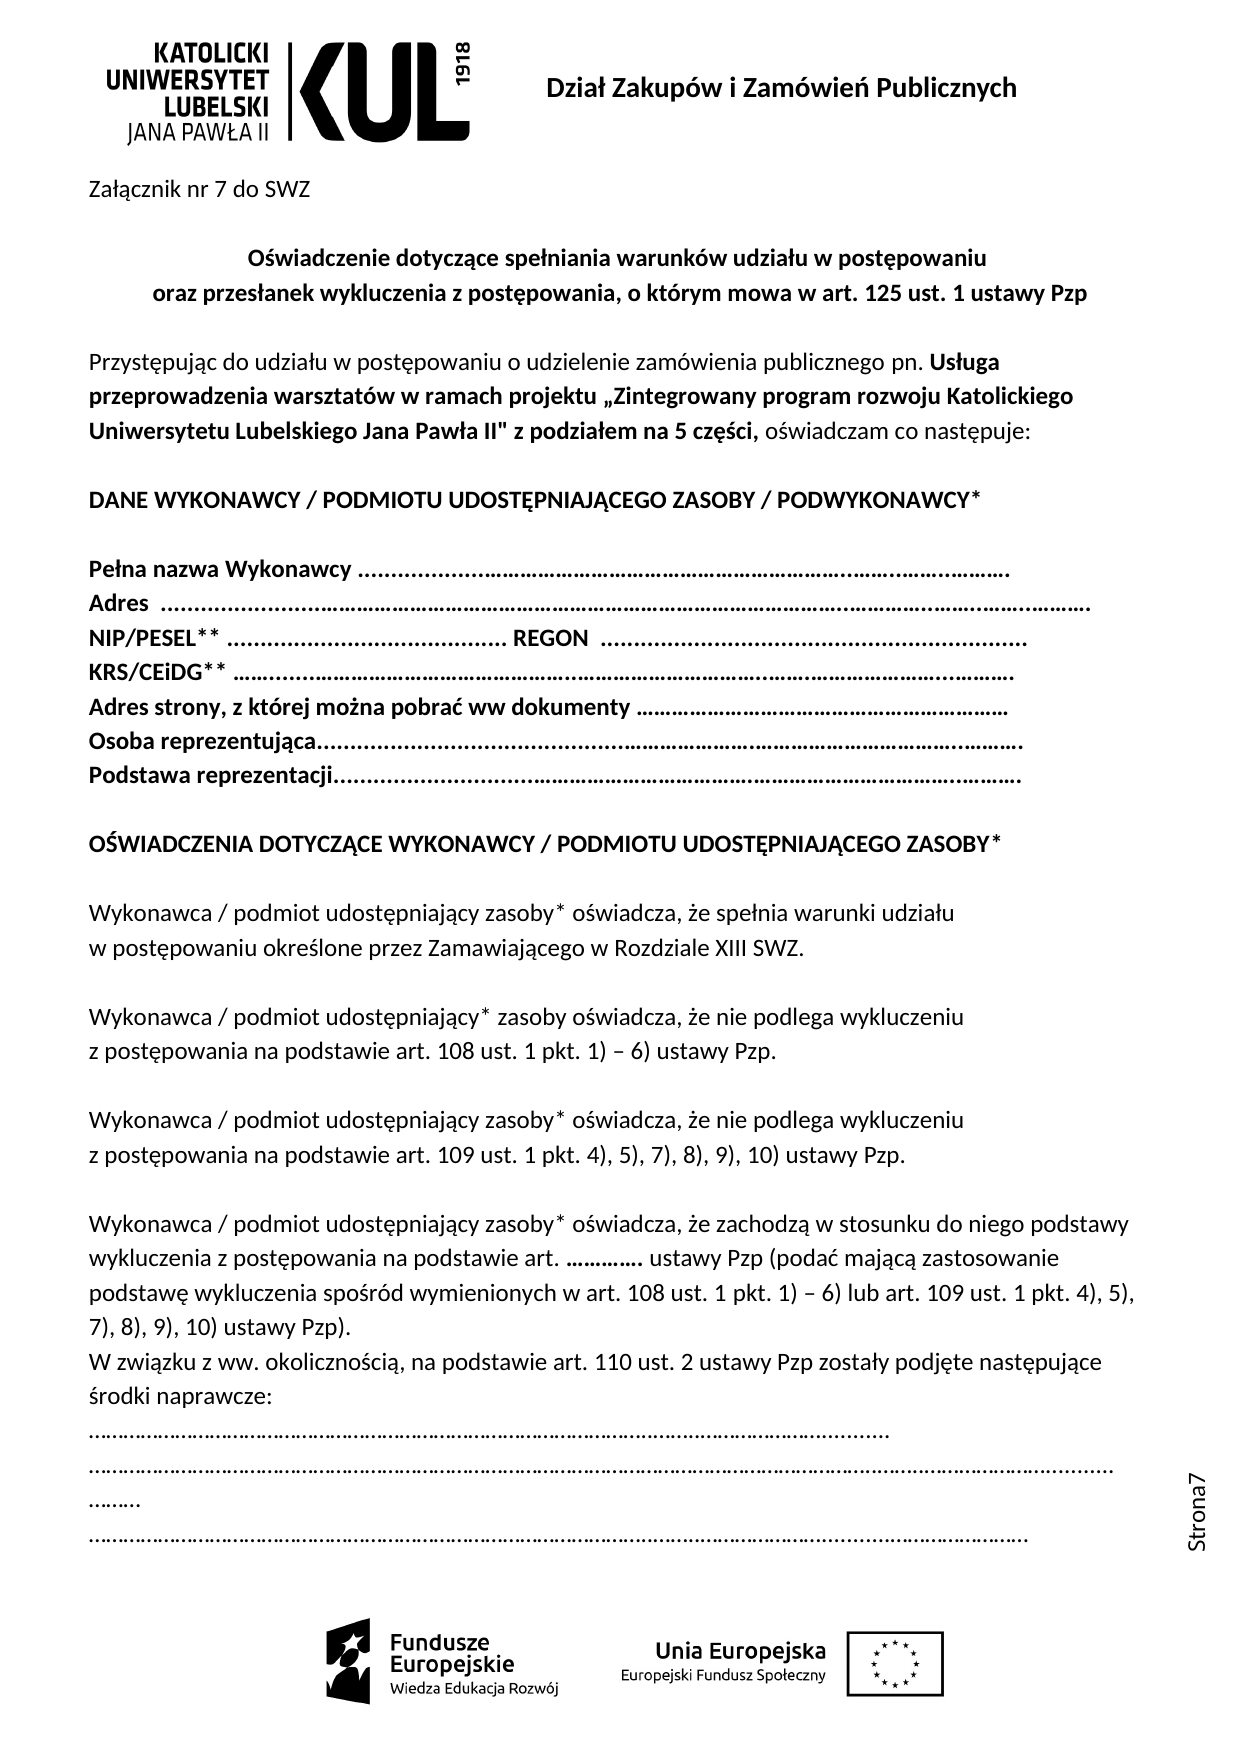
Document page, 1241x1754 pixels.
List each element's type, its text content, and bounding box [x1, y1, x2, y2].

text Adres ........................……………………………………………………………………………..…………..……..……..………. [89, 587, 1152, 618]
text Oświadczenie dotyczące spełniania warunków udziału w postępowaniu oraz przesłanek wykluczenia z postępowania, o którym mowa w art. 125 ust. 1 ustawy Pzp [89, 242, 1152, 307]
text ……………………………………………………………………………………..……..…………………...........…………………… [89, 1518, 1152, 1549]
text ……………………………………………………………………………………..……..…………………...........………………………………………………………………………………………………………………………..……..…………………...........……… [89, 1415, 1152, 1514]
text Podstawa reprezentacji..............................……………………………….……………………………..………. [89, 759, 1152, 790]
text Osoba reprezentująca..............................................………………….……………………………..………. [89, 725, 1152, 756]
text Wykonawca / podmiot udostępniający zasoby* oświadcza, że nie podlega wykluczeniu z postępowania na podstawie art. 109 ust. 1 pkt. 4), 5), 7), 8), 9), 10) ustawy Pzp. [89, 1104, 1152, 1169]
text W związku z ww. okolicznością, na podstawie art. 110 ust. 2 ustawy Pzp zostały podjęte następujące środki naprawcze: [89, 1346, 1152, 1411]
text Przystępując do udziału w postępowaniu o udzielenie zamówienia publicznego pn. Usługa przeprowadzenia warsztatów w ramach projektu „Zintegrowany program rozwoju Katolickiego Uniwersytetu Lubelskiego Jana Pawła II" z podziałem na 5 części, oświadczam co następuje: [89, 346, 1152, 445]
text Wykonawca / podmiot udostępniający zasoby* oświadcza, że spełnia warunki udziału w postępowaniu określone przez Zamawiającego w Rozdziale XIII SWZ. [89, 897, 1152, 962]
picture [22, 0, 1241, 155]
text NIP/PESEL** .......................................... REGON ................................................................ [89, 622, 1152, 652]
text Pełna nazwa Wykonawcy ...................……………………………………………………..……..……..………. [89, 553, 1152, 583]
text OŚWIADCZENIA DOTYCZĄCE WYKONAWCY / PODMIOTU UDOSTĘPNIAJĄCEGO ZASOBY* [89, 828, 1152, 859]
text Wykonawca / podmiot udostępniający zasoby* oświadcza, że zachodzą w stosunku do niego podstawy wykluczenia z postępowania na podstawie art. …………. ustawy Pzp (podać mającą zastosowanie podstawę wykluczenia spośród wymienionych w art. 108 ust. 1 pkt. 1) – 6) lub art. 109 ust. 1 pkt. 4), 5), 7), 8), 9), 10) ustawy Pzp). [89, 1208, 1152, 1342]
text DANE WYKONAWCY / PODMIOTU UDOSTĘPNIAJĄCEGO ZASOBY / PODWYKONAWCY* [89, 484, 1152, 514]
text KRS/CEiDG** …….......……………………………………..…………………………..…….…………………...………. [89, 656, 1152, 687]
text Załącznik nr 7 do SWZ [89, 173, 1152, 204]
text Wykonawca / podmiot udostępniający* zasoby oświadcza, że nie podlega wykluczeniu z postępowania na podstawie art. 108 ust. 1 pkt. 1) – 6) ustawy Pzp. [89, 1001, 1152, 1066]
text Adres strony, z której można pobrać ww dokumenty ……………………………………………………… [89, 691, 1152, 721]
picture [305, 1597, 965, 1726]
